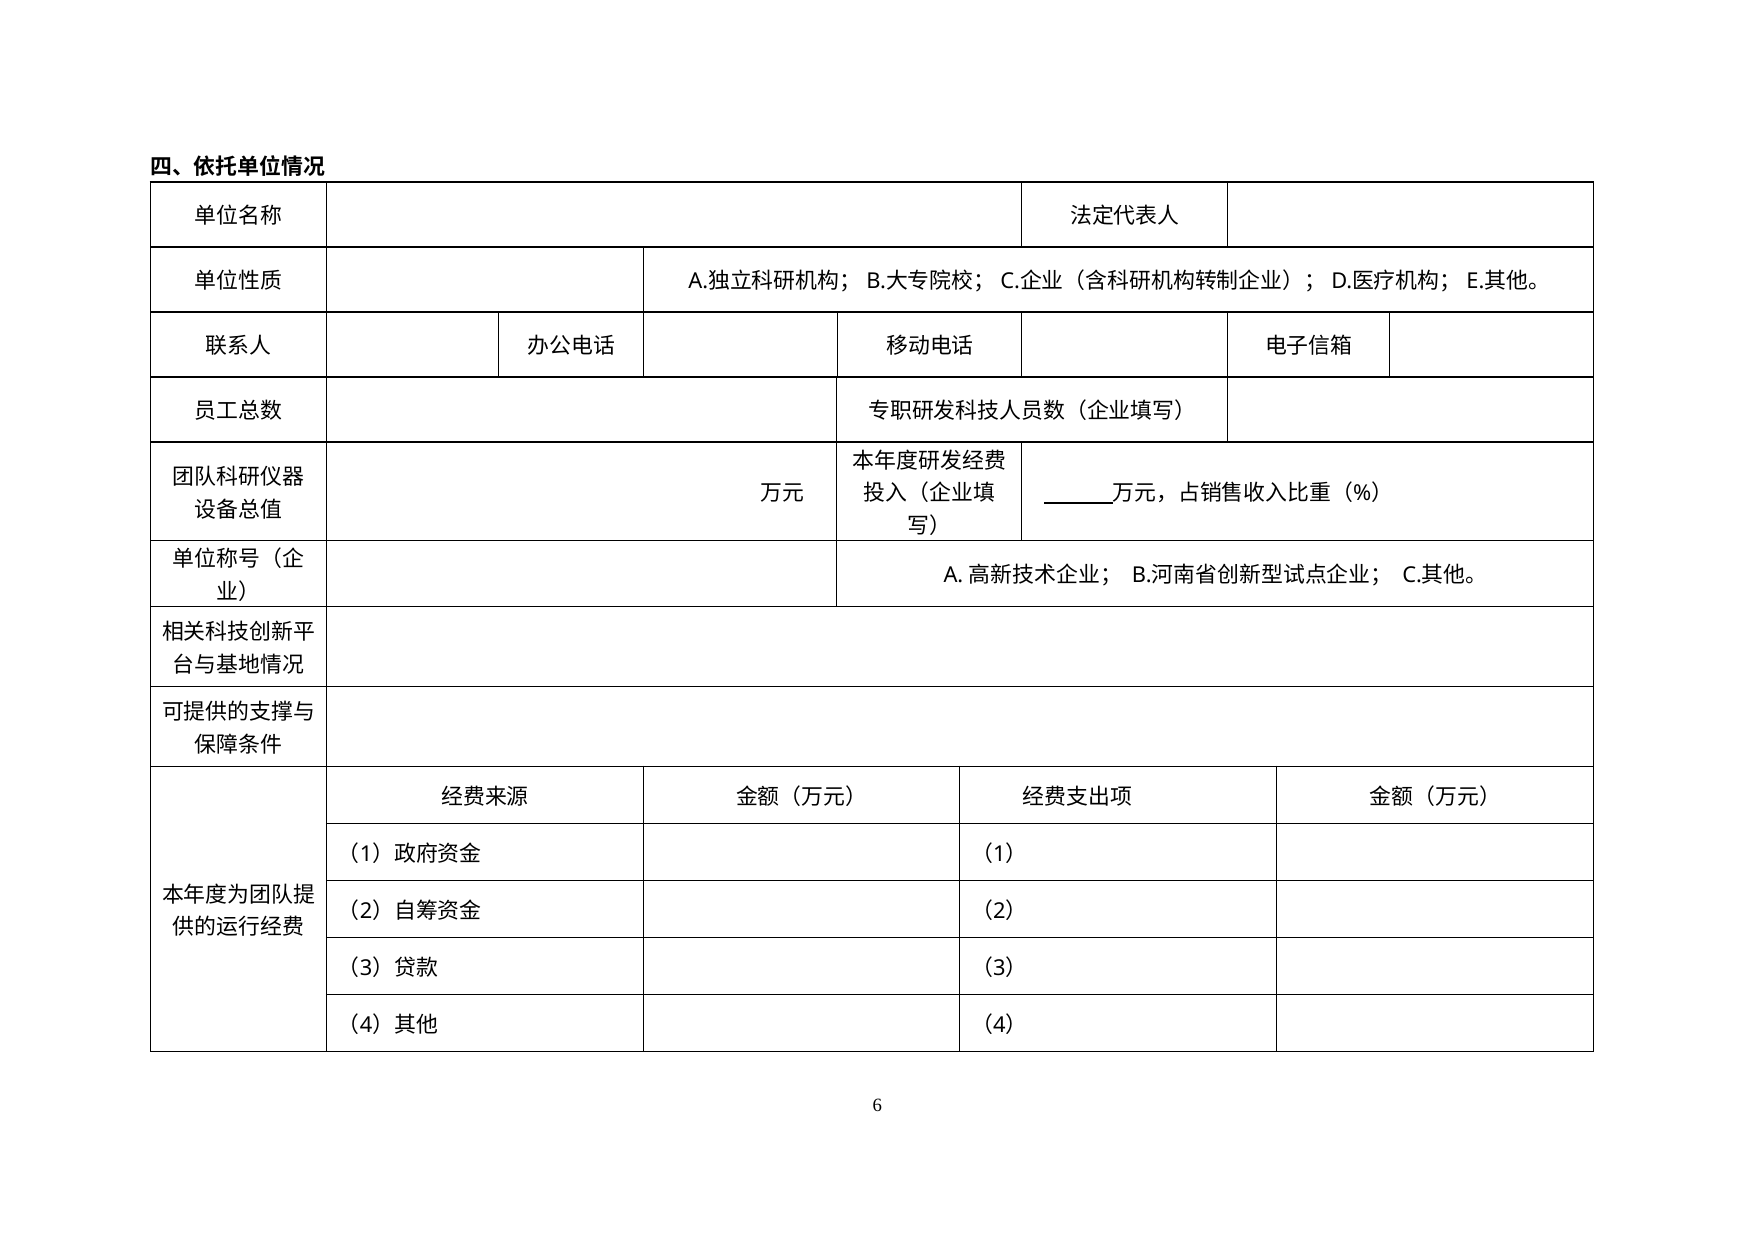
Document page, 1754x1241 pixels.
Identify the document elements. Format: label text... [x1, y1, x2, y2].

table_cell [644, 313, 837, 376]
table_cell 专职研发科技人员数（企业填写） [837, 378, 1227, 441]
table_cell [1277, 881, 1593, 937]
table_cell 移动电话 [838, 313, 1021, 376]
table_cell 办公电话 [499, 313, 643, 376]
table_cell （4）其他 [327, 995, 643, 1051]
table_cell （1）政府资金 [327, 824, 643, 880]
table_cell [327, 248, 643, 311]
table_cell A.独立科研机构； B.大专院校； C.企业（含科研机构转制企业）； D.医疗机构； E.其他。 [644, 248, 1593, 311]
table_cell （3） [960, 938, 1276, 994]
table_cell 联系人 [151, 313, 326, 376]
table_cell [1277, 938, 1593, 994]
table_cell 万元，占销售收入比重（%） [1022, 443, 1593, 540]
table_header 单位名称 [151, 183, 326, 246]
text 四、依托单位情况 [150, 149, 1604, 181]
table_cell [1390, 313, 1593, 376]
table_header [1228, 183, 1593, 246]
table_cell [644, 881, 959, 937]
table_cell 可提供的支撑与保障条件 [151, 687, 326, 766]
table_cell 金额（万元） [1277, 767, 1593, 823]
table_cell [327, 541, 836, 606]
table_cell 本年度研发经费 投入（企业填写） [837, 443, 1021, 540]
table_cell 电子信箱 [1228, 313, 1389, 376]
table_cell 经费支出项 [960, 767, 1276, 823]
table_cell 单位称号（企业） [151, 541, 326, 606]
table_cell 本年度为团队提供的运行经费 [151, 767, 326, 1051]
table_cell [1228, 378, 1593, 441]
table_cell 团队科研仪器 设备总值 [151, 443, 326, 540]
table_cell 经费来源 [327, 767, 643, 823]
table_cell 金额（万元） [644, 767, 959, 823]
table_cell A. 高新技术企业； B.河南省创新型试点企业； C.其他。 [837, 541, 1593, 606]
table_cell （3）贷款 [327, 938, 643, 994]
table_cell （2） [960, 881, 1276, 937]
table_cell （1） [960, 824, 1276, 880]
table_header [327, 183, 1021, 246]
table_cell 相关科技创新平台与基地情况 [151, 607, 326, 686]
table_cell [644, 995, 959, 1051]
table_header 法定代表人 [1022, 183, 1227, 246]
table_cell [1022, 313, 1227, 376]
table_cell （4） [960, 995, 1276, 1051]
table_cell [327, 607, 1593, 686]
table_cell 员工总数 [151, 378, 326, 441]
table_cell [1277, 995, 1593, 1051]
table_cell [327, 378, 836, 441]
table_cell 单位性质 [151, 248, 326, 311]
table_cell （2）自筹资金 [327, 881, 643, 937]
table_cell 万元 [327, 443, 836, 540]
table_cell [1277, 824, 1593, 880]
table_cell [644, 938, 959, 994]
table_cell [327, 687, 1593, 766]
table_cell [644, 824, 959, 880]
table_cell [327, 313, 498, 376]
